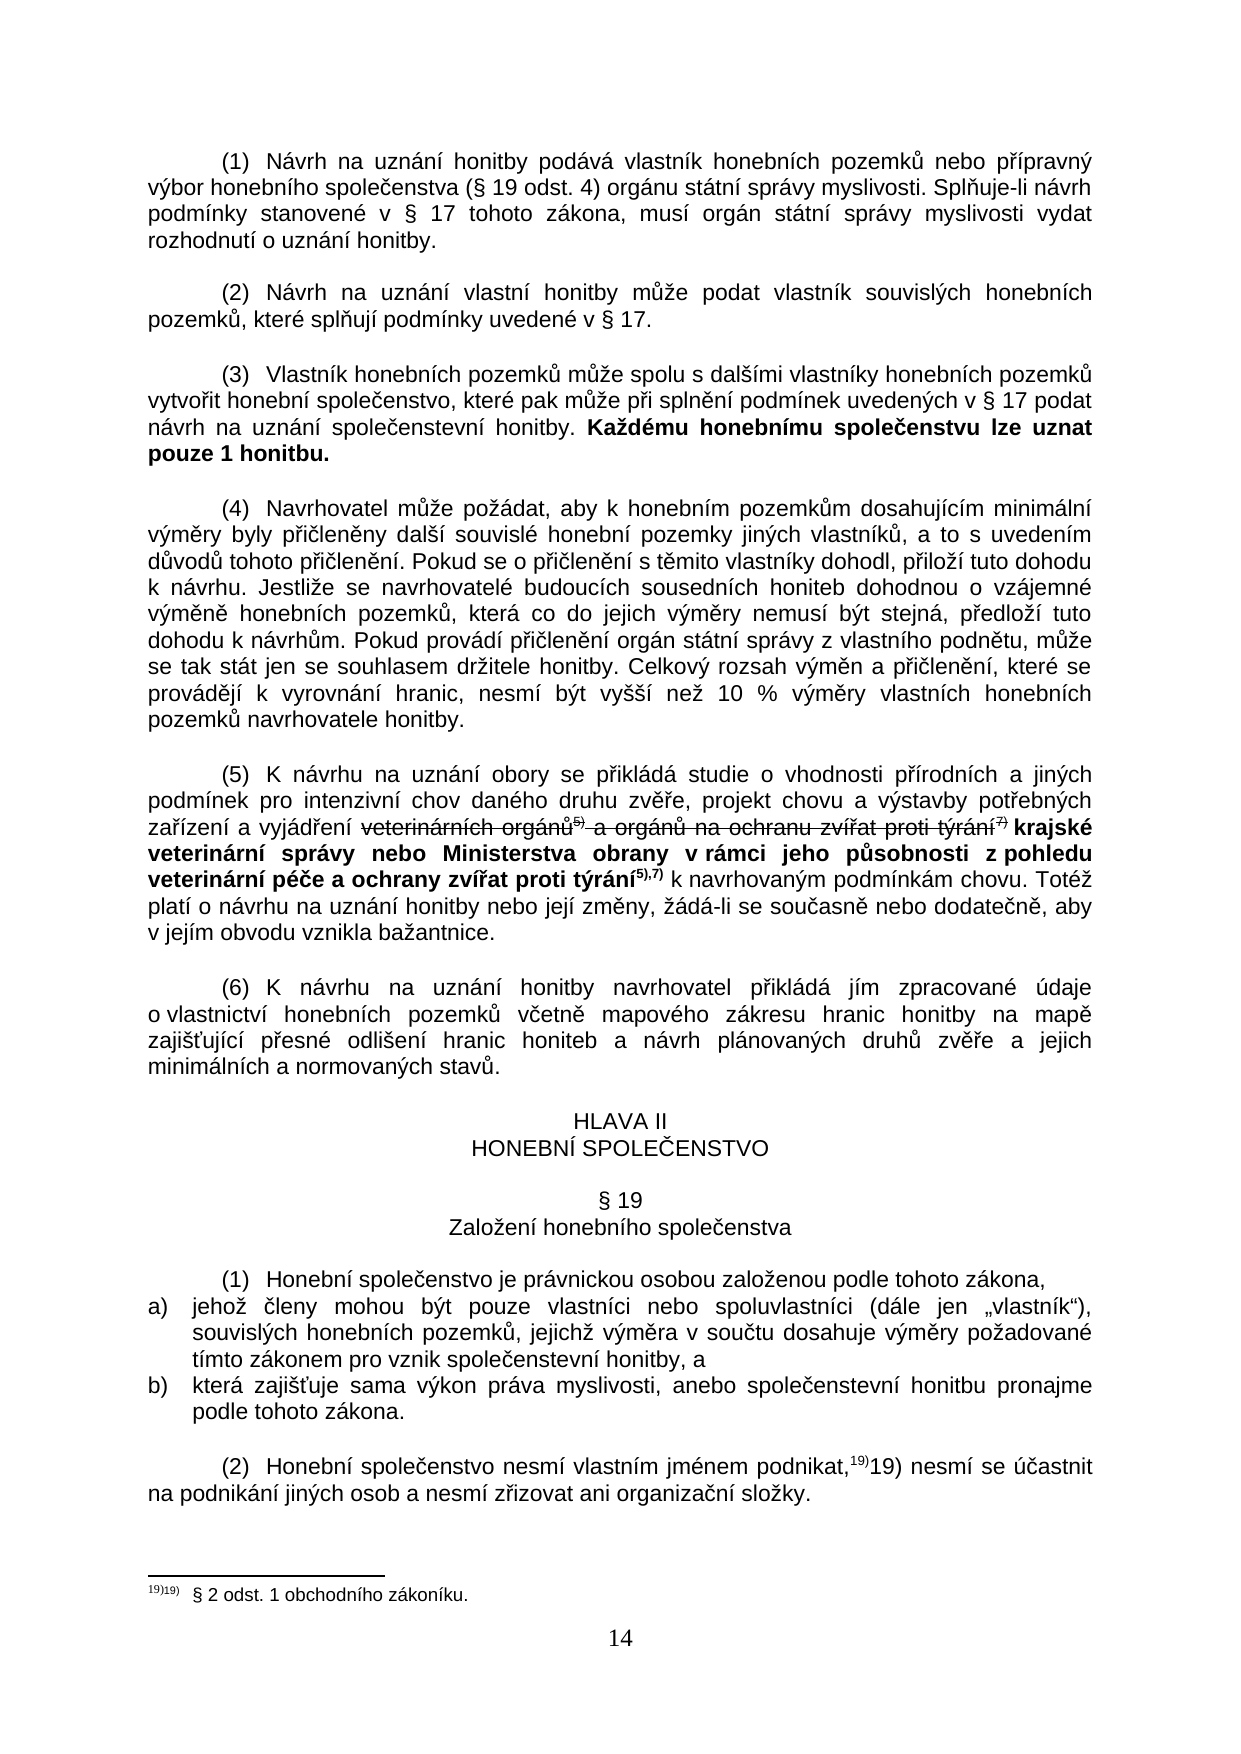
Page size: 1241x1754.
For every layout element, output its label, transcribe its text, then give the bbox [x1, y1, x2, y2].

text (2) Honební společenstvo nesmí vlastním jménem podnikat,19) nesmí se účastnit na podnikání jiných osob a nesmí zřizovat ani organizační složky. [148, 1453, 1093, 1506]
text (5) K návrhu na uznání obory se přikládá studie o vhodnosti přírodních a jiných podmínek pro intenzivní chov daného druhu zvěře, projekt chovu a výstavby potřebných zařízení a vyjádření veterinárních orgánů5) a orgánů na ochranu zvířat proti týrání7) krajské veterinární správy nebo Ministerstva obrany v rámci jeho působnosti z pohledu veterinární péče a ochrany zvířat proti týrání5),7) k navrhovaným podmínkám chovu. Totéž platí o návrhu na uznání honitby nebo její změny, žádá-li se současně nebo dodatečně, aby v jejím obvodu vznikla bažantnice. [148, 761, 1093, 945]
text a) jehož členy mohou být pouze vlastníci nebo spoluvlastníci (dále jen „vlastník“), souvislých honebních pozemků, jejichž výměra v součtu dosahuje výměry požadované tímto zákonem pro vznik společenstevní honitby, a [148, 1293, 1093, 1372]
text (6) K návrhu na uznání honitby navrhovatel přikládá jím zpracované údaje o vlastnictví honebních pozemků včetně mapového zákresu hranic honitby na mapě zajišťující přesné odlišení hranic honiteb a návrh plánovaných druhů zvěře a jejich minimálních a normovaných stavů. [148, 974, 1093, 1079]
text b) která zajišťuje sama výkon práva myslivosti, anebo společenstevní honitbu pronajme podle tohoto zákona. [148, 1372, 1093, 1424]
text (4) Navrhovatel může požádat, aby k honebním pozemkům dosahujícím minimální výměry byly přičleněny další souvislé honební pozemky jiných vlastníků, a to s uvedením důvodů tohoto přičlenění. Pokud se o přičlenění s těmito vlastníky dohodl, přiloží tuto dohodu k návrhu. Jestliže se navrhovatelé budoucích sousedních honiteb dohodnou o vzájemné výměně honebních pozemků, která co do jejich výměry nemusí být stejná, předloží tuto dohodu k návrhům. Pokud provádí přičlenění orgán státní správy z vlastního podnětu, může se tak stát jen se souhlasem držitele honitby. Celkový rozsah výměn a přičlenění, které se provádějí k vyrovnání hranic, nesmí být vyšší než 10 % výměry vlastních honebních pozemků navrhovatele honitby. [148, 495, 1093, 732]
text § 19 [148, 1187, 1093, 1214]
text (1) Honební společenstvo je právnickou osobou založenou podle tohoto zákona, [148, 1266, 1093, 1293]
text (1) Návrh na uznání honitby podává vlastník honebních pozemků nebo přípravný výbor honebního společenstva (§ 19 odst. 4) orgánu státní správy myslivosti. Splňuje-li návrh podmínky stanovené v § 17 tohoto zákona, musí orgán státní správy myslivosti vydat rozhodnutí o uznání honitby. [148, 148, 1093, 253]
text Založení honebního společenstva [148, 1214, 1093, 1240]
text HONEBNÍ SPOLEČENSTVO [148, 1135, 1093, 1161]
text (2) Návrh na uznání vlastní honitby může podat vlastník souvislých honebních pozemků, které splňují podmínky uvedené v § 17. [148, 279, 1093, 332]
text HLAVA II [148, 1108, 1093, 1135]
text (3) Vlastník honebních pozemků může spolu s dalšími vlastníky honebních pozemků vytvořit honební společenstvo, které pak může při splnění podmínek uvedených v § 17 podat návrh na uznání společenstevní honitby. Každému honebnímu společenstvu lze uznat pouze 1 honitbu. [148, 361, 1093, 466]
